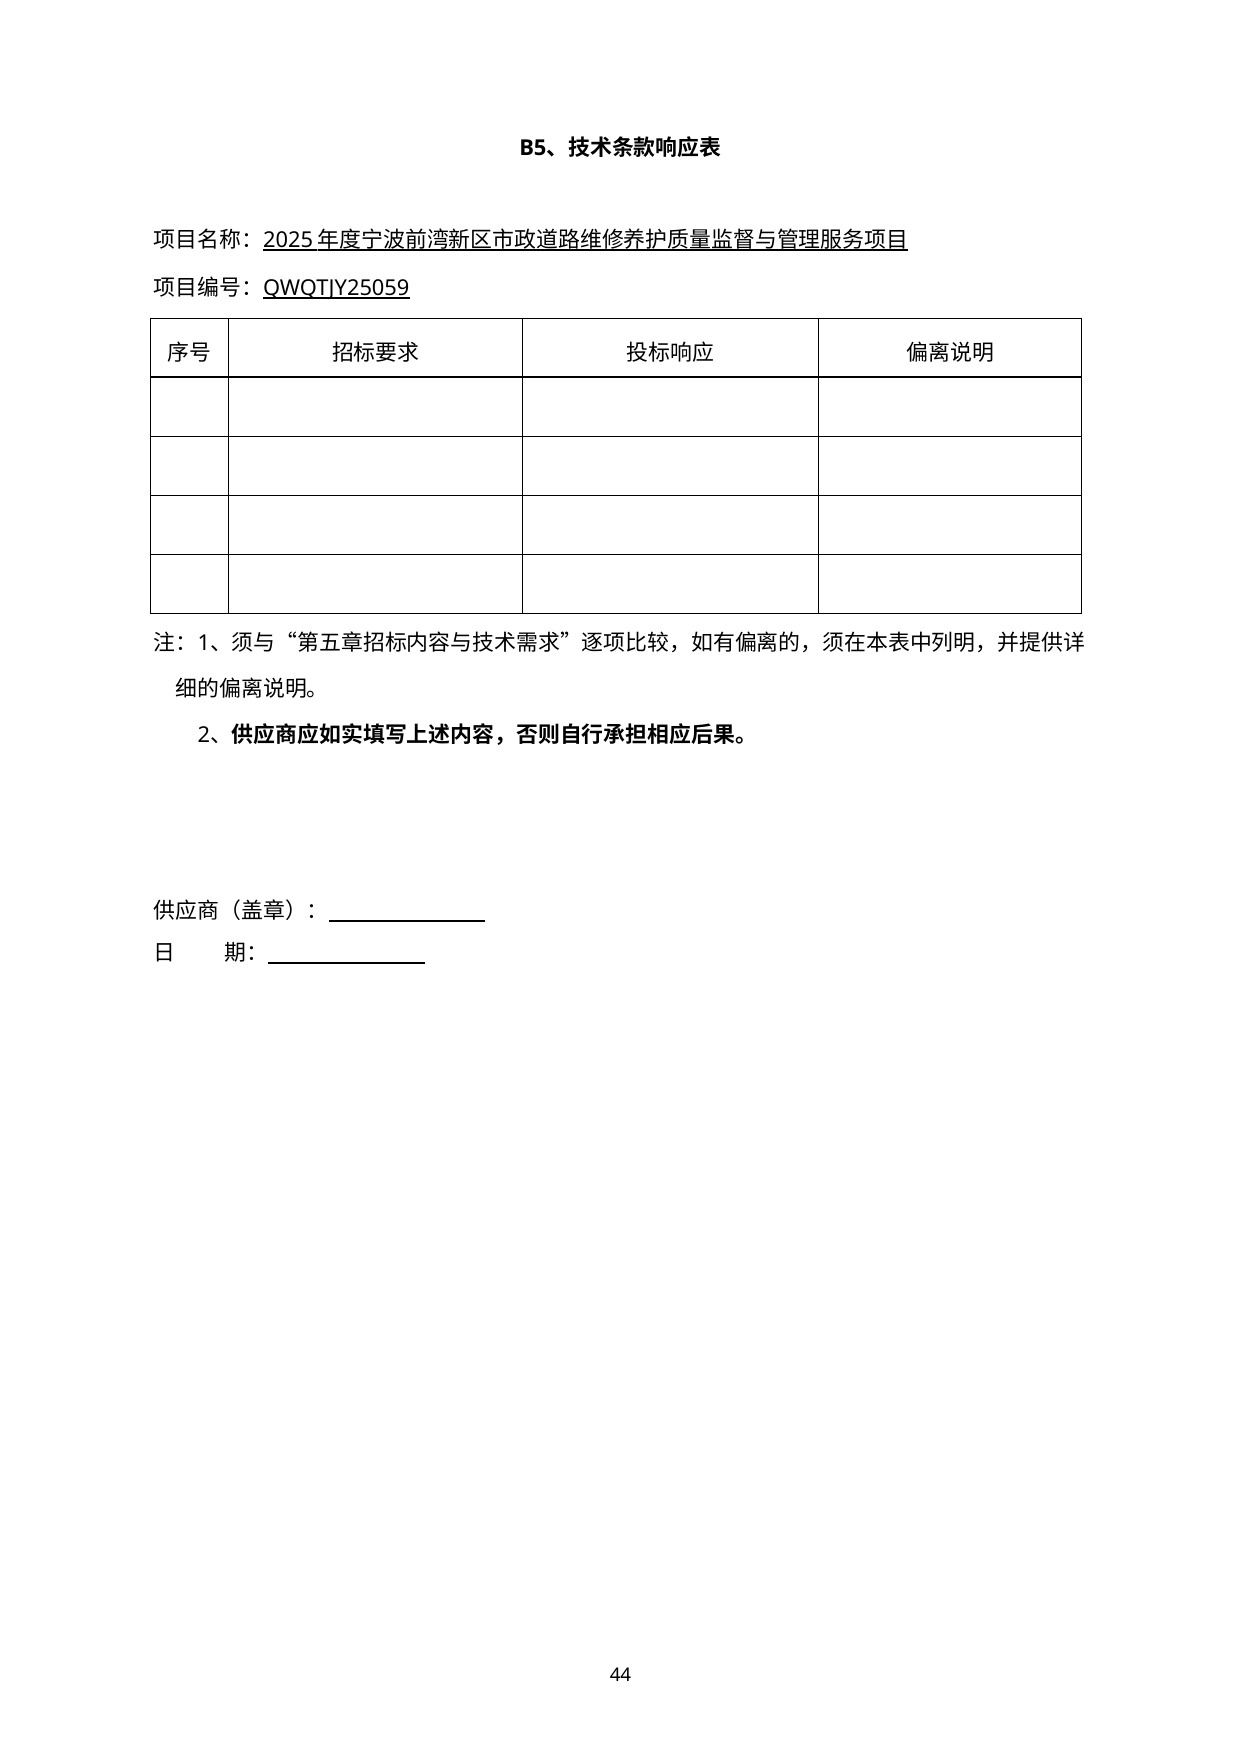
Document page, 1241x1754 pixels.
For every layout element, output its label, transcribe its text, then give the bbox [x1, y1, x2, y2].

text 注：1、须与“第五章招标内容与技术需求”逐项比较，如有偏离的，须在本表中列明，并提供详细的偏离说明。 [153, 614, 1087, 705]
table_cell [229, 555, 522, 613]
table_cell [523, 496, 818, 554]
table_cell [819, 496, 1081, 554]
table_cell [151, 437, 228, 494]
text B5、技术条款响应表 [153, 130, 1087, 162]
text 2、供应商应如实填写上述内容，否则自行承担相应后果。 [175, 705, 1087, 751]
table_cell [819, 555, 1081, 613]
table_cell [229, 378, 522, 436]
text 供应商（盖章）： [153, 885, 1087, 927]
table_header 招标要求 [229, 319, 522, 376]
table_header 投标响应 [523, 319, 818, 376]
text 项目编号：QWQTJY25059 [153, 270, 1087, 302]
table_cell [819, 437, 1081, 494]
table_cell [523, 555, 818, 613]
table_cell [151, 496, 228, 554]
table_cell [229, 437, 522, 494]
table_cell [523, 378, 818, 436]
table_cell [819, 378, 1081, 436]
table_cell [523, 437, 818, 494]
text 项目名称：2025年度宁波前湾新区市政道路维修养护质量监督与管理服务项目 [153, 222, 1087, 254]
table_header 序号 [151, 319, 228, 376]
text 日 期： [153, 927, 1087, 969]
table_cell [229, 496, 522, 554]
table_header 偏离说明 [819, 319, 1081, 376]
table_cell [151, 378, 228, 436]
table_cell [151, 555, 228, 613]
